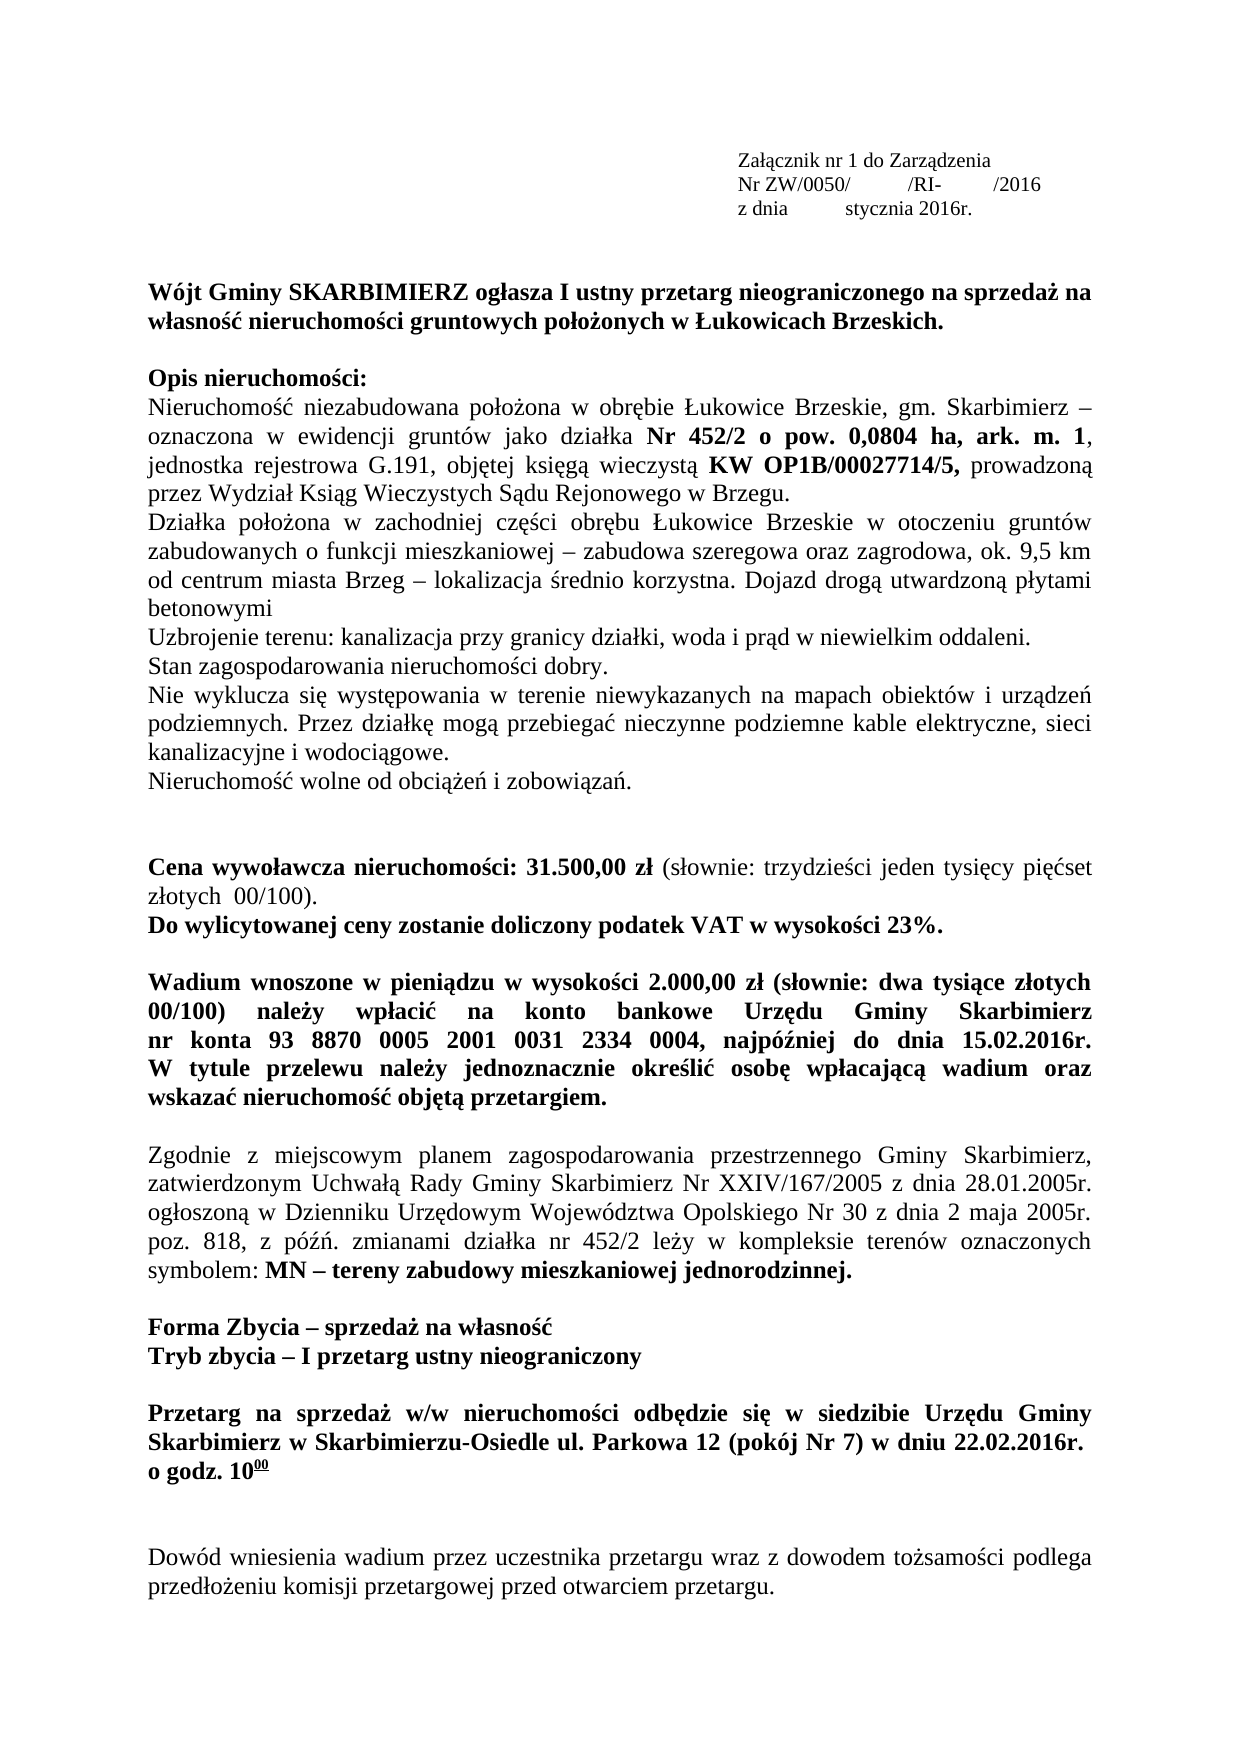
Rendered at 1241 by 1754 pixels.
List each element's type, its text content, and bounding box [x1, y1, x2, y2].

text Nieruchomość wolne od obciążeń i zobowiązań. [148, 766, 1093, 795]
text Forma Zbycia – sprzedaż na własność [148, 1312, 1093, 1341]
text Nieruchomość niezabudowana położona w obrębie Łukowice Brzeskie, gm. Skarbimierz – oznaczona w ewidencji gruntów jako działka Nr 452/2 o pow. 0,0804 ha, ark. m. 1, jednostka rejestrowa G.191, objętej księgą wieczystą KW OP1B/00027714/5, prowadzoną przez Wydział Ksiąg Wieczystych Sądu Rejonowego w Brzegu. [148, 392, 1093, 507]
text Dowód wniesienia wadium przez uczestnika przetargu wraz z dowodem tożsamości podlega przedłożeniu komisji przetargowej przed otwarciem przetargu. [148, 1542, 1093, 1600]
text Załącznik nr 1 do Zarządzenia Nr ZW/0050/ /RI- /2016 [738, 148, 1093, 196]
list Cena wywoławcza nieruchomości: 31.500,00 zł (słownie: trzydzieści jeden tysięcy pięćset złotych 00/100). [148, 852, 1093, 910]
text Uzbrojenie terenu: kanalizacja przy granicy działki, woda i prąd w niewielkim oddaleni. [148, 622, 1093, 651]
text Przetarg na sprzedaż w/w nieruchomości odbędzie się w siedzibie Urzędu Gminy Skarbimierz w Skarbimierzu-Osiedle ul. Parkowa 12 (pokój Nr 7) w dniu 22.02.2016r. o godz. 1000 [148, 1398, 1093, 1485]
text Tryb zbycia – I przetarg ustny nieograniczony [148, 1341, 1093, 1370]
title Wójt Gminy SKARBIMIERZ ogłasza I ustny przetarg nieograniczonego na sprzedaż na własność nieruchomości gruntowych położonych w Łukowicach Brzeskich. [148, 277, 1093, 335]
text Wadium wnoszone w pieniądzu w wysokości 2.000,00 zł (słownie: dwa tysiące złotych 00/100) należy wpłacić na konto bankowe Urzędu Gminy Skarbimierz nr konta 93 8870 0005 2001 0031 2334 0004, najpóźniej do dnia 15.02.2016r. W tytule przelewu należy jednoznacznie określić osobę wpłacającą wadium oraz wskazać nieruchomość objętą przetargiem. [148, 967, 1093, 1111]
text Opis nieruchomości: [148, 363, 1093, 392]
title z dnia stycznia 2016r. [664, 196, 1093, 220]
text Nie wyklucza się występowania w terenie niewykazanych na mapach obiektów i urządzeń podziemnych. Przez działkę mogą przebiegać nieczynne podziemne kable elektryczne, sieci kanalizacyjne i wodociągowe. [148, 680, 1093, 766]
text Działka położona w zachodniej części obrębu Łukowice Brzeskie w otoczeniu gruntów zabudowanych o funkcji mieszkaniowej – zabudowa szeregowa oraz zagrodowa, ok. 9,5 km od centrum miasta Brzeg – lokalizacja średnio korzystna. Dojazd drogą utwardzoną płytami betonowymi [148, 507, 1093, 622]
text Stan zagospodarowania nieruchomości dobry. [148, 651, 1093, 680]
text Do wylicytowanej ceny zostanie doliczony podatek VAT w wysokości 23%. [148, 910, 1093, 938]
text Zgodnie z miejscowym planem zagospodarowania przestrzennego Gminy Skarbimierz, zatwierdzonym Uchwałą Rady Gminy Skarbimierz Nr XXIV/167/2005 z dnia 28.01.2005r. ogłoszoną w Dzienniku Urzędowym Województwa Opolskiego Nr 30 z dnia 2 maja 2005r. poz. 818, z późń. zmianami działka nr 452/2 leży w kompleksie terenów oznaczonych symbolem: MN – tereny zabudowy mieszkaniowej jednorodzinnej. [148, 1140, 1093, 1283]
